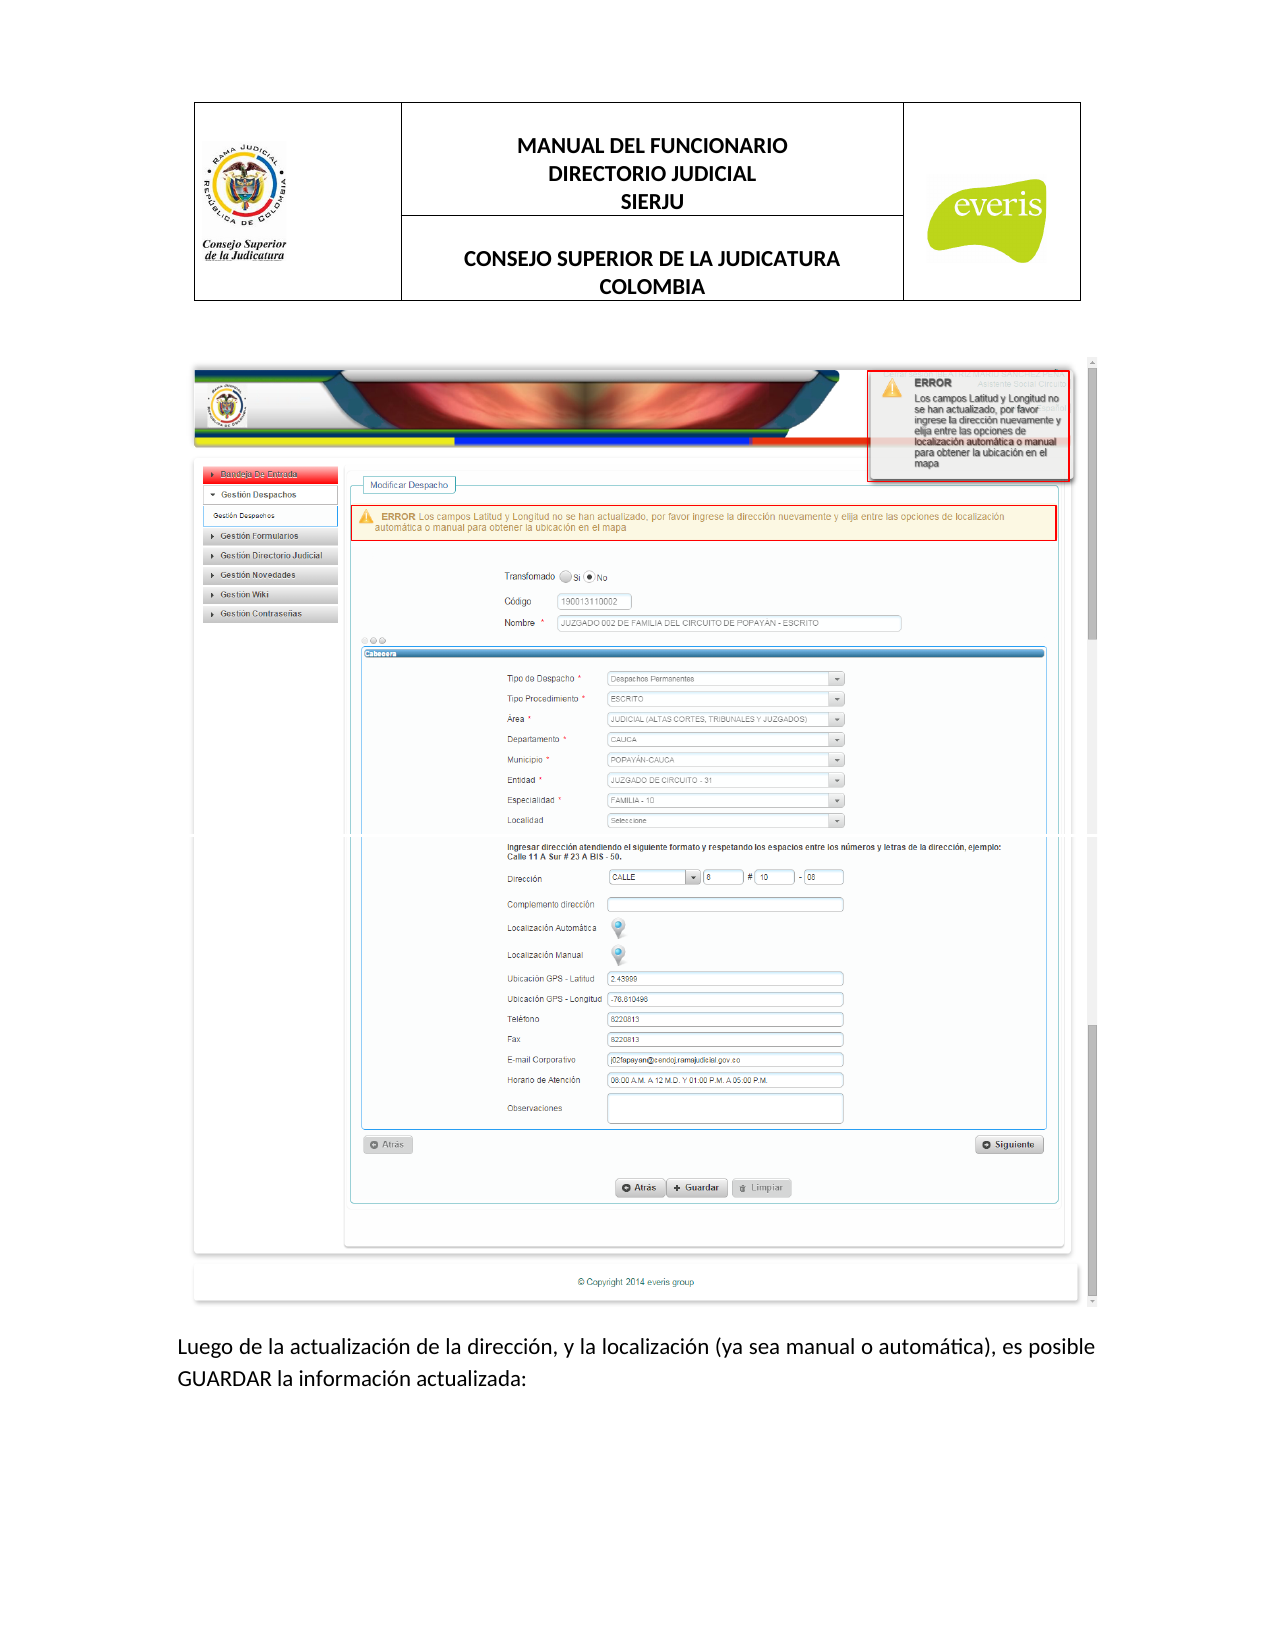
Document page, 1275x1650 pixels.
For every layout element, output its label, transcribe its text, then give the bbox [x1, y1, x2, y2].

picture [177, 357, 1098, 834]
picture [177, 837, 1098, 1307]
text Luego de la actualización de la dirección, y la localización (ya sea manual o automática), es posible GUARDAR la información actualizada: [177, 1332, 1098, 1392]
picture [201, 141, 287, 261]
